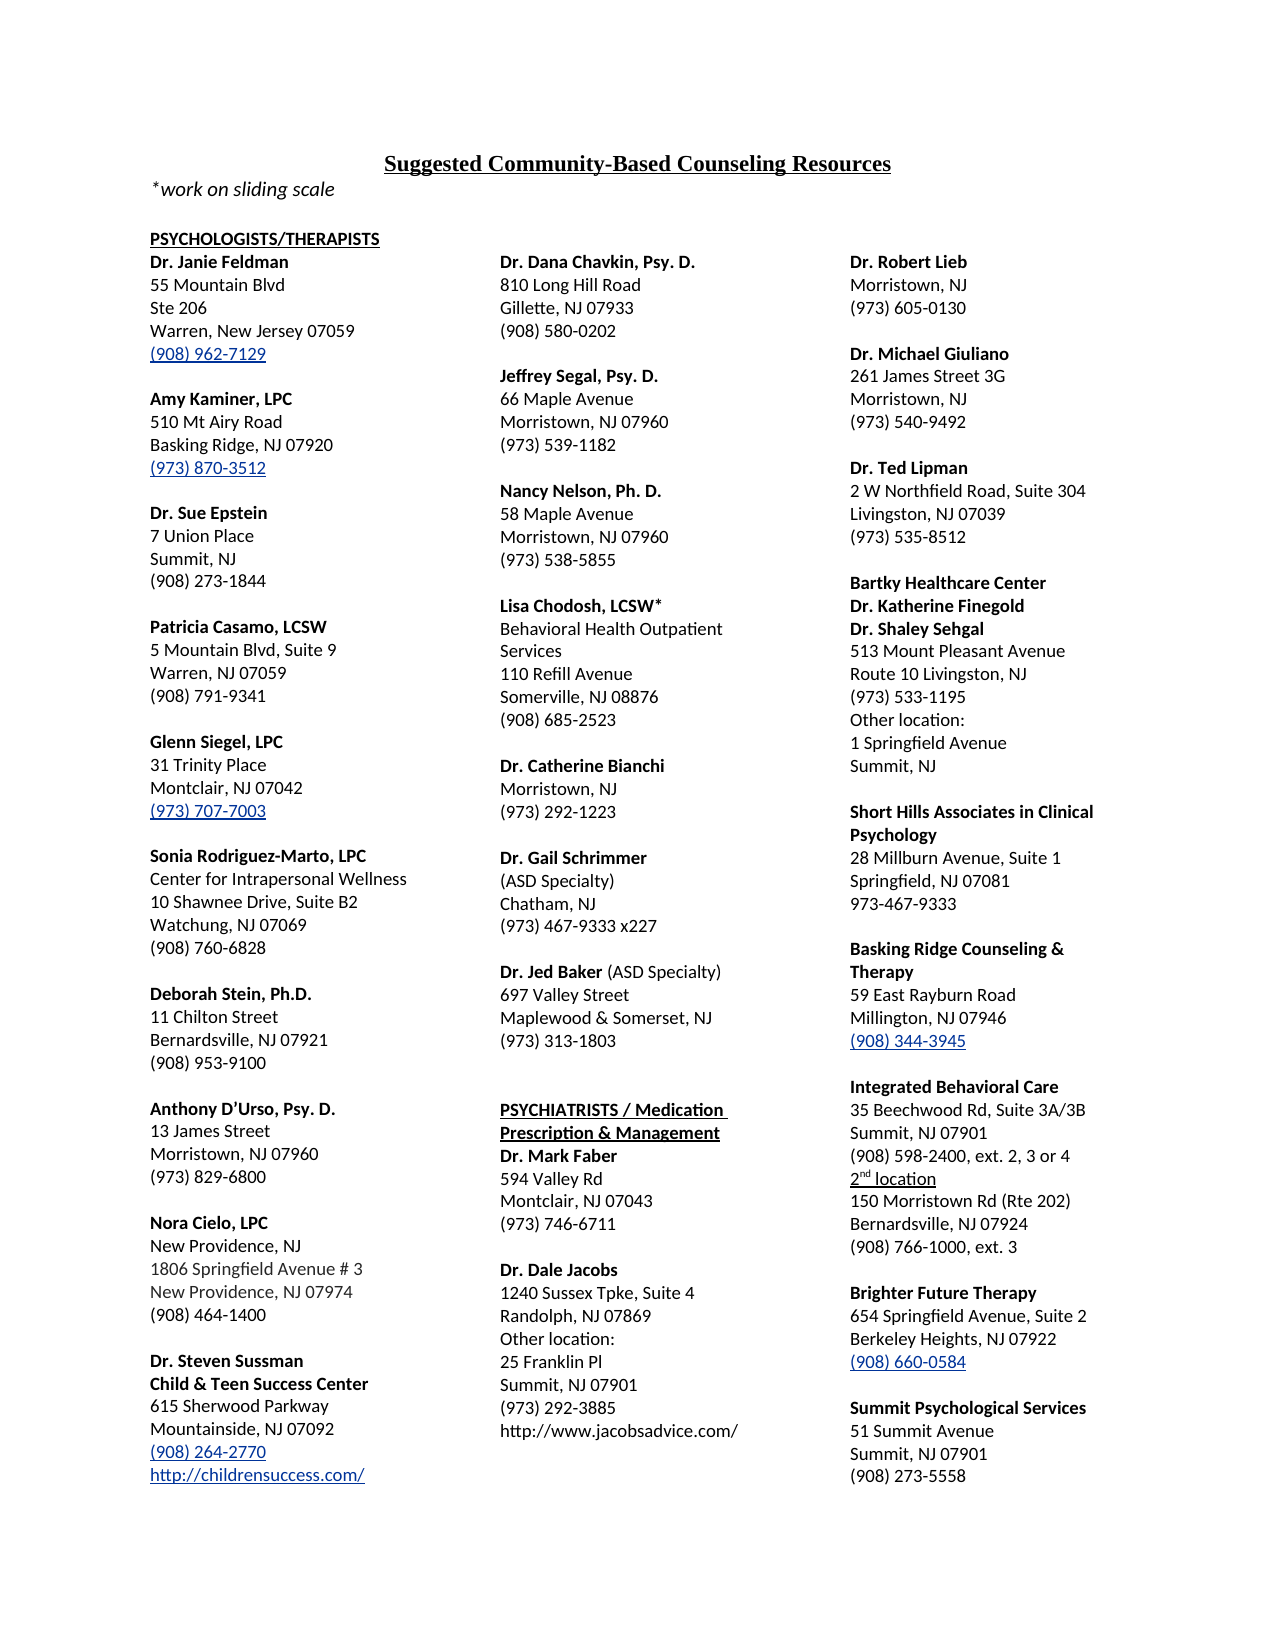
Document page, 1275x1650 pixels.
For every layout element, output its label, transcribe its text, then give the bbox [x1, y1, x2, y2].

text Maplewood & Somerset, NJ [500, 1006, 775, 1029]
text Dr. Ted Lipman [850, 456, 1125, 479]
text Summit, NJ 07901 [850, 1121, 1125, 1144]
text *work on sliding scale [150, 176, 1125, 202]
text 1806 Springfield Avenue # 3 New Providence, NJ 07974 [150, 1257, 425, 1303]
text 697 Valley Street [500, 983, 775, 1006]
text 110 Refill Avenue [500, 663, 775, 686]
text (973) 605-0130 [850, 296, 1125, 319]
text Dr. Steven Sussman [150, 1349, 425, 1372]
text (973) 467-9333 x227 [500, 915, 775, 938]
text Morristown, NJ [850, 273, 1125, 296]
text Livingston, NJ 07039 [850, 502, 1125, 525]
text (973) 533-1195 [850, 686, 1125, 708]
text 1 Springfield Avenue [850, 731, 1125, 754]
text PSYCHIATRISTS / Medication Prescription & Management [500, 1098, 775, 1144]
text Summit, NJ 07901 [850, 1442, 1125, 1465]
text (973) 539-1182 [500, 433, 775, 456]
text PSYCHOLOGISTS/THERAPISTS [150, 227, 425, 250]
text Somerville, NJ 08876 [500, 686, 775, 708]
text Summit Psychological Services [850, 1396, 1125, 1419]
text Dr. Shaley Sehgal [850, 617, 1125, 640]
text 5 Mountain Blvd, Suite 9 [150, 638, 425, 661]
text 25 Franklin Pl Summit, NJ 07901 [500, 1350, 775, 1396]
text Dr. Dana Chavkin, Psy. D. [500, 250, 775, 273]
text 7 Union Place [150, 524, 425, 547]
text Other location: [500, 1327, 775, 1350]
text (973) 292-3885 [500, 1396, 775, 1419]
text 28 Millburn Avenue, Suite 1 [850, 846, 1125, 869]
text (973) 535-8512 [850, 525, 1125, 548]
text Morristown, NJ 07960 [500, 525, 775, 548]
text (908) 766-1000, ext. 3 [850, 1236, 1125, 1258]
text (908) 791-9341 [150, 684, 425, 707]
text Dr. Mark Faber [500, 1144, 775, 1167]
text (908) 953-9100 [150, 1051, 425, 1074]
text Basking Ridge Counseling & Therapy 59 East Rayburn Road Millington, NJ 07946 (908) 344-3945 [850, 938, 1125, 1052]
text (973) 313-1803 [500, 1029, 775, 1052]
text New Providence, NJ [150, 1234, 425, 1257]
text Patricia Casamo, LCSW [150, 615, 425, 638]
text Bernardsville, NJ 07924 [850, 1213, 1125, 1236]
text 11 Chilton Street [150, 1005, 425, 1028]
text Brighter Future Therapy 654 Springfield Avenue, Suite 2 Berkeley Heights, NJ 07922 (908) 660-0584 [850, 1281, 1125, 1373]
text Bartky Healthcare Center [850, 571, 1125, 594]
text 1240 Sussex Tpke, Suite 4 Randolph, NJ 07869 [500, 1281, 775, 1327]
text Dr. Michael Giuliano [850, 342, 1125, 365]
text Morristown, NJ 07960 [150, 1142, 425, 1165]
text Dr. Gail Schrimmer [500, 846, 775, 869]
text Summit, NJ [850, 754, 1125, 777]
text 51 Summit Avenue [850, 1419, 1125, 1442]
text Jeffrey Segal, Psy. D. [500, 365, 775, 388]
text Morristown, NJ [500, 777, 775, 800]
text Route 10 Livingston, NJ [850, 663, 1125, 686]
text (973) 540-9492 [850, 411, 1125, 433]
text Dr. Sue Epstein [150, 501, 425, 524]
text Dr. Dale Jacobs [500, 1258, 775, 1281]
text 35 Beechwood Rd, Suite 3A/3B [850, 1098, 1125, 1121]
text Integrated Behavioral Care [850, 1075, 1125, 1098]
text http://childrensuccess.com/ [150, 1463, 425, 1486]
text Dr. Robert Lieb [850, 250, 1125, 273]
text Behavioral Health Outpatient Services [500, 617, 775, 663]
text 513 Mount Pleasant Avenue [850, 640, 1125, 663]
text Bernardsville, NJ 07921 [150, 1028, 425, 1051]
text (ASD Specialty) [500, 869, 775, 892]
text (908) 464-1400 [150, 1303, 425, 1326]
text (973) 292-1223 [500, 800, 775, 823]
text Lisa Chodosh, LCSW* [500, 594, 775, 617]
text Short Hills Associates in Clinical Psychology [850, 800, 1125, 846]
text Summit, NJ [150, 547, 425, 569]
text Dr. Catherine Bianchi [500, 754, 775, 777]
text Other location: [850, 708, 1125, 731]
text 510 Mt Airy Road Basking Ridge, NJ 07920 (973) 870-3512 [150, 411, 425, 479]
text Dr. Katherine Finegold [850, 594, 1125, 617]
text (973) 538-5855 [500, 548, 775, 571]
text http://www.jacobsadvice.com/ [500, 1419, 775, 1442]
text Child & Teen Success Center 615 Sherwood Parkway Mountainside, NJ 07092 (908) 264-2770 [150, 1372, 425, 1463]
text (908) 580-0202 [500, 319, 775, 342]
text (908) 685-2523 [500, 708, 775, 731]
text 150 Morristown Rd (Rte 202) [850, 1190, 1125, 1213]
text Morristown, NJ 07960 [500, 411, 775, 433]
text Warren, NJ 07059 [150, 661, 425, 684]
text 55 Mountain Blvd Ste 206 Warren, New Jersey 07059 (908) 962-7129 [150, 273, 425, 365]
text Dr. Janie Feldman [150, 250, 425, 273]
text (908) 273-1844 [150, 569, 425, 592]
text Nancy Nelson, Ph. D. [500, 479, 775, 502]
text (908) 273-5558 [850, 1465, 1125, 1488]
text 2nd location [850, 1167, 1125, 1190]
text Deborah Stein, Ph.D. [150, 982, 425, 1005]
text 973-467-9333 [850, 892, 1125, 915]
text 58 Maple Avenue [500, 502, 775, 525]
text Morristown, NJ [850, 388, 1125, 411]
text Amy Kaminer, LPC [150, 388, 425, 411]
text (973) 829-6800 [150, 1165, 425, 1188]
text Nora Cielo, LPC [150, 1211, 425, 1234]
text Chatham, NJ [500, 892, 775, 915]
text 594 Valley Rd Montclair, NJ 07043 (973) 746-6711 [500, 1167, 775, 1236]
text (908) 760-6828 [150, 936, 425, 959]
text 13 James Street [150, 1119, 425, 1142]
text Dr. Jed Baker (ASD Specialty) [500, 961, 775, 983]
text (908) 598-2400, ext. 2, 3 or 4 [850, 1144, 1125, 1167]
text Anthony D’Urso, Psy. D. [150, 1097, 425, 1119]
text Suggested Community-Based Counseling Resources [150, 150, 1125, 176]
text Gillette, NJ 07933 [500, 296, 775, 319]
text 31 Trinity Place Montclair, NJ 07042 (973) 707-7003 [150, 753, 425, 822]
text Springfield, NJ 07081 [850, 869, 1125, 892]
text 261 James Street 3G [850, 365, 1125, 388]
text Sonia Rodriguez-Marto, LPC [150, 844, 425, 867]
text 810 Long Hill Road [500, 273, 775, 296]
text 2 W Northfield Road, Suite 304 [850, 479, 1125, 502]
text Glenn Siegel, LPC [150, 730, 425, 753]
text Center for Intrapersonal Wellness 10 Shawnee Drive, Suite B2 Watchung, NJ 07069 [150, 867, 425, 936]
text 66 Maple Avenue [500, 388, 775, 411]
